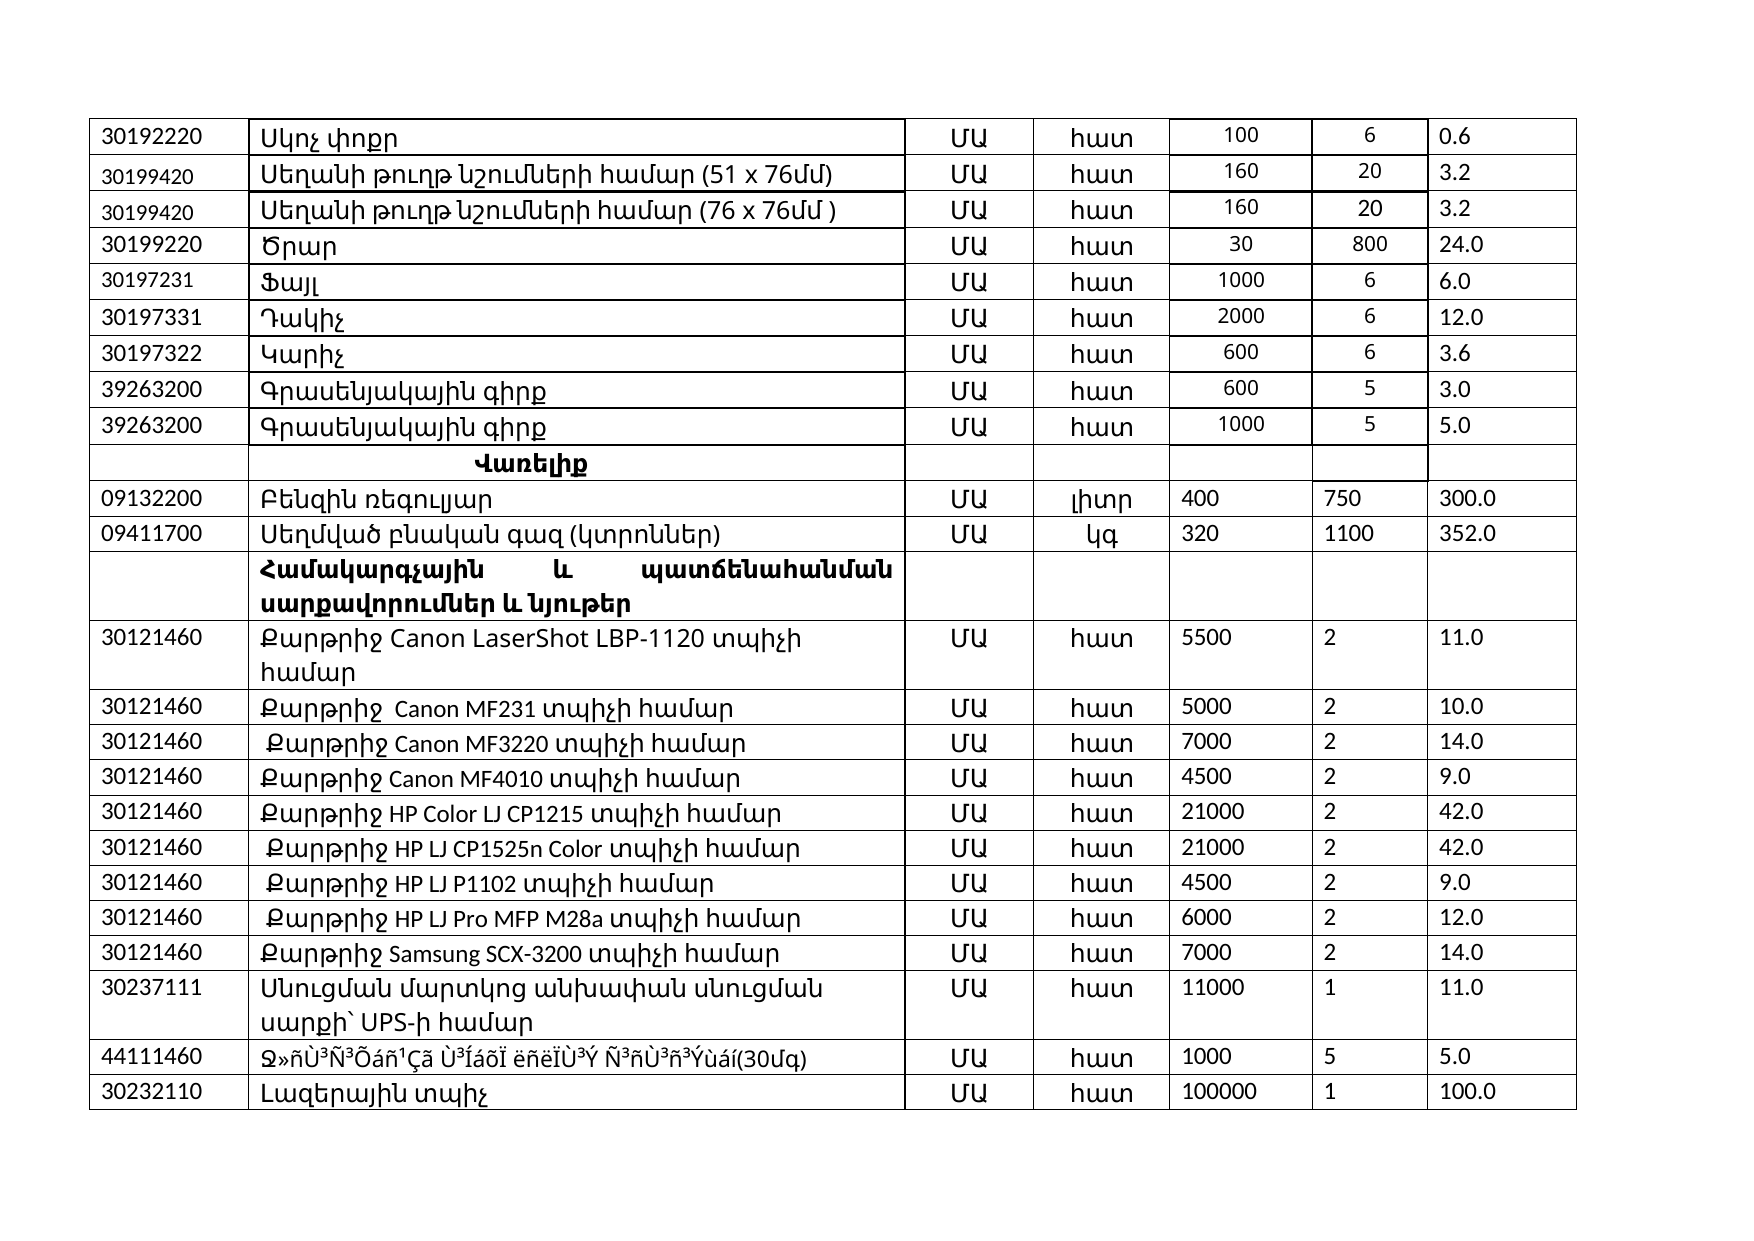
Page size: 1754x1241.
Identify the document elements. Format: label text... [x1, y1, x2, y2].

table_cell 2 [1313, 621, 1427, 689]
table_cell հատ [1034, 760, 1169, 794]
table_cell 39263200 [90, 372, 248, 407]
table_cell ՄԱ [906, 336, 1033, 371]
table_cell 14.0 [1428, 936, 1576, 970]
table_cell 300.0 [1428, 481, 1576, 516]
table_cell Քարթրիջ Samsung SCX-3200 տպիչի համար [249, 936, 904, 970]
table_cell Քարթրիջ HP Color LJ CP1215 տպիչի համար [249, 796, 904, 829]
table_cell 2 [1313, 690, 1427, 724]
table_cell 12.0 [1429, 300, 1576, 335]
table_cell լիտր [1034, 481, 1169, 516]
table_cell հատ [1034, 621, 1169, 689]
table_cell 5.0 [1428, 1040, 1576, 1074]
table_cell հատ [1034, 155, 1169, 190]
table_cell 6 [1313, 337, 1427, 371]
table_cell [1429, 445, 1576, 479]
table_cell ՄԱ [906, 300, 1033, 335]
table_cell հատ [1034, 725, 1169, 759]
table_cell 1 [1313, 1075, 1427, 1109]
table_cell 3.6 [1429, 336, 1576, 371]
table_cell Սկոչ փոքր [250, 120, 904, 154]
table_cell 21000 [1170, 796, 1312, 829]
table_cell 1000 [1170, 1040, 1312, 1074]
table_cell ՄԱ [906, 408, 1033, 443]
table_cell [1428, 552, 1576, 620]
table_cell 1 [1313, 971, 1427, 1039]
table_cell Ջ»ñÙ³Ñ³Õáñ¹Çã Ù³ÍáõÏ ëñëÏÙ³Ý Ñ³ñÙ³ñ³Ýùáí(30մգ) [249, 1040, 904, 1074]
table_cell 5.0 [1429, 408, 1576, 443]
table_cell 5000 [1170, 690, 1312, 724]
table_cell հատ [1034, 866, 1169, 900]
table_cell 14.0 [1428, 725, 1576, 759]
table_cell ՄԱ [906, 831, 1033, 865]
table_cell 7000 [1170, 936, 1312, 970]
table_cell Վառելիք [249, 446, 904, 479]
table_cell հատ [1034, 1075, 1169, 1109]
table_cell Լազերային տպիչ [249, 1075, 904, 1109]
table_cell Քարթրիջ Canon MF4010 տպիչի համար [249, 760, 904, 794]
table_cell 6 [1313, 301, 1427, 335]
table_cell հատ [1034, 119, 1169, 154]
table_cell 09411700 [90, 517, 248, 551]
table_cell 21000 [1170, 831, 1312, 865]
table_cell 9.0 [1428, 760, 1576, 794]
table_cell Դակիչ [250, 301, 904, 335]
table_cell Քարթրիջ Canon MF231 տպիչի համար [249, 690, 904, 724]
table_cell 30199420 [90, 191, 248, 227]
table_cell 30121460 [90, 866, 248, 900]
table_cell 42.0 [1428, 796, 1576, 829]
table_cell 100000 [1170, 1075, 1312, 1109]
table_cell ՄԱ [906, 760, 1033, 794]
table_cell Քարթրիջ HP LJ P1102 տպիչի համար [249, 866, 904, 900]
table_cell 30197322 [90, 336, 248, 371]
table_cell հատ [1034, 831, 1169, 865]
table_cell 5 [1313, 409, 1427, 443]
table_cell [1034, 552, 1169, 620]
table_cell ՄԱ [906, 690, 1033, 724]
table_cell 6 [1313, 120, 1427, 154]
table_cell ՄԱ [906, 866, 1033, 900]
table_cell 30 [1170, 229, 1311, 263]
table_cell 600 [1170, 373, 1311, 407]
table_cell ՄԱ [906, 1075, 1033, 1109]
table_cell 30121460 [90, 725, 248, 759]
table_cell 750 [1313, 482, 1427, 516]
table_cell ՄԱ [906, 936, 1033, 970]
table_cell հատ [1034, 796, 1169, 829]
table_cell Սեղմված բնական գազ (կտրոններ) [249, 517, 904, 551]
table_cell 2 [1313, 760, 1427, 794]
table_cell [1313, 552, 1427, 620]
table_cell ՄԱ [906, 796, 1033, 829]
table_cell 30121460 [90, 621, 248, 689]
table_cell հատ [1034, 372, 1169, 407]
table_cell 11000 [1170, 971, 1312, 1039]
table_cell ՄԱ [906, 228, 1033, 263]
table_cell 30199420 [90, 155, 248, 190]
table_cell կգ [1034, 517, 1169, 551]
table_cell հատ [1034, 1040, 1169, 1074]
table_cell 30197231 [90, 264, 248, 299]
table_cell [906, 552, 1033, 620]
table_cell հատ [1034, 408, 1169, 443]
table_cell Քարթրիջ HP LJ CP1525n Color տպիչի համար [249, 831, 904, 865]
table_cell 3.2 [1429, 191, 1576, 227]
table_cell հատ [1034, 336, 1169, 371]
table_cell 2000 [1170, 301, 1311, 335]
table_cell ՄԱ [906, 971, 1033, 1039]
table_cell 3.0 [1429, 372, 1576, 407]
table_cell [1170, 446, 1312, 479]
table_cell ՄԱ [906, 264, 1033, 299]
table_cell 2 [1313, 936, 1427, 970]
table_cell ՄԱ [906, 155, 1033, 190]
table_cell 1100 [1313, 517, 1427, 551]
table_cell Քարթրիջ HP LJ Pro MFP M28a տպիչի համար [249, 901, 904, 935]
table_cell Քարթրիջ Canon MF3220 տպիչի համար [249, 725, 904, 759]
table_cell 6000 [1170, 901, 1312, 935]
table_cell հատ [1034, 300, 1169, 335]
table_cell հատ [1034, 690, 1169, 724]
table_cell հատ [1034, 936, 1169, 970]
table_cell հատ [1034, 191, 1169, 227]
table_cell 2 [1313, 901, 1427, 935]
table_cell 20 [1313, 156, 1427, 190]
table_cell 100 [1170, 120, 1311, 154]
table_cell 20 [1313, 193, 1427, 227]
table_cell 5 [1313, 373, 1427, 407]
table_cell [906, 445, 1033, 479]
table_cell 30197331 [90, 300, 248, 335]
table_cell հատ [1034, 971, 1169, 1039]
table_cell 6 [1313, 265, 1427, 299]
table_cell 320 [1170, 517, 1312, 551]
table_cell 10.0 [1428, 690, 1576, 724]
table_cell 4500 [1170, 760, 1312, 794]
table_cell Սնուցման մարտկոց անխափան սնուցման սարքի՝ UPS-ի համար [249, 971, 904, 1039]
table_cell 2 [1313, 796, 1427, 829]
table_cell հատ [1034, 901, 1169, 935]
table_cell ՄԱ [906, 191, 1033, 227]
table_cell 4500 [1170, 866, 1312, 900]
table_cell Բենզին ռեգուլյար [249, 481, 904, 516]
table_cell [1034, 445, 1169, 479]
table_cell Կարիչ [250, 337, 904, 371]
table_cell 400 [1170, 481, 1312, 516]
table_cell 30121460 [90, 936, 248, 970]
table_cell ՄԱ [906, 621, 1033, 689]
table_cell ՄԱ [906, 901, 1033, 935]
table_cell 800 [1313, 229, 1427, 263]
table_cell 3.2 [1429, 155, 1576, 190]
table_cell [90, 552, 248, 620]
table_cell Սեղանի թուղթ նշումների համար (51 x 76մմ) [250, 156, 904, 190]
table_cell 30192220 [90, 119, 248, 154]
table_cell ՄԱ [906, 725, 1033, 759]
table_cell 5500 [1170, 621, 1312, 689]
table_cell ՄԱ [906, 517, 1033, 551]
table_cell 30232110 [90, 1075, 248, 1109]
table_cell Գրասենյակային գիրք [250, 409, 904, 443]
table_cell հատ [1034, 228, 1169, 263]
table_cell Սեղանի թուղթ նշումների համար (76 x 76մմ ) [250, 193, 904, 227]
table_cell ՄԱ [906, 372, 1033, 407]
table_cell [90, 445, 248, 479]
table_cell Ծրար [250, 229, 904, 263]
table_cell 2 [1313, 866, 1427, 900]
table_cell 44111460 [90, 1040, 248, 1074]
table_cell 30199220 [90, 228, 248, 263]
table_cell 9.0 [1428, 866, 1576, 900]
table_cell 30121460 [90, 760, 248, 794]
table_cell 2 [1313, 725, 1427, 759]
table_cell ՄԱ [906, 481, 1033, 516]
table_cell 12.0 [1428, 901, 1576, 935]
table_cell 100.0 [1428, 1075, 1576, 1109]
table_cell 1000 [1170, 409, 1311, 443]
table_cell 0.6 [1429, 119, 1576, 154]
table_cell 600 [1170, 337, 1311, 371]
table_cell 30121460 [90, 901, 248, 935]
table_cell 2 [1313, 831, 1427, 865]
table_cell 11.0 [1428, 621, 1576, 689]
table_cell 11.0 [1428, 971, 1576, 1039]
table_cell հատ [1034, 264, 1169, 299]
table_cell 1000 [1170, 265, 1311, 299]
table_cell 352.0 [1428, 517, 1576, 551]
table_cell 42.0 [1428, 831, 1576, 865]
table_cell 30237111 [90, 971, 248, 1039]
table_cell ՄԱ [906, 119, 1033, 154]
table_cell 24.0 [1429, 228, 1576, 263]
table_cell Գրասենյակային գիրք [250, 373, 904, 407]
table_cell 160 [1170, 193, 1311, 227]
table_cell 09132200 [90, 481, 248, 516]
table_cell ՄԱ [906, 1040, 1033, 1074]
table_cell 6.0 [1429, 264, 1576, 299]
table_cell Ֆայլ [250, 265, 904, 299]
table_cell 30121460 [90, 796, 248, 829]
table_cell 7000 [1170, 725, 1312, 759]
table_cell 5 [1313, 1040, 1427, 1074]
table_cell 39263200 [90, 408, 248, 443]
table_cell 160 [1170, 156, 1311, 190]
table_cell Համակարգչային և պատճենահանման սարքավորումներ և նյութեր [249, 552, 904, 620]
table_cell [1313, 446, 1427, 479]
table_cell Քարթրիջ Canon LaserShot LBP-1120 տպիչի համար [249, 621, 904, 689]
table_cell 30121460 [90, 831, 248, 865]
table_cell 30121460 [90, 690, 248, 724]
table_cell [1170, 552, 1312, 620]
